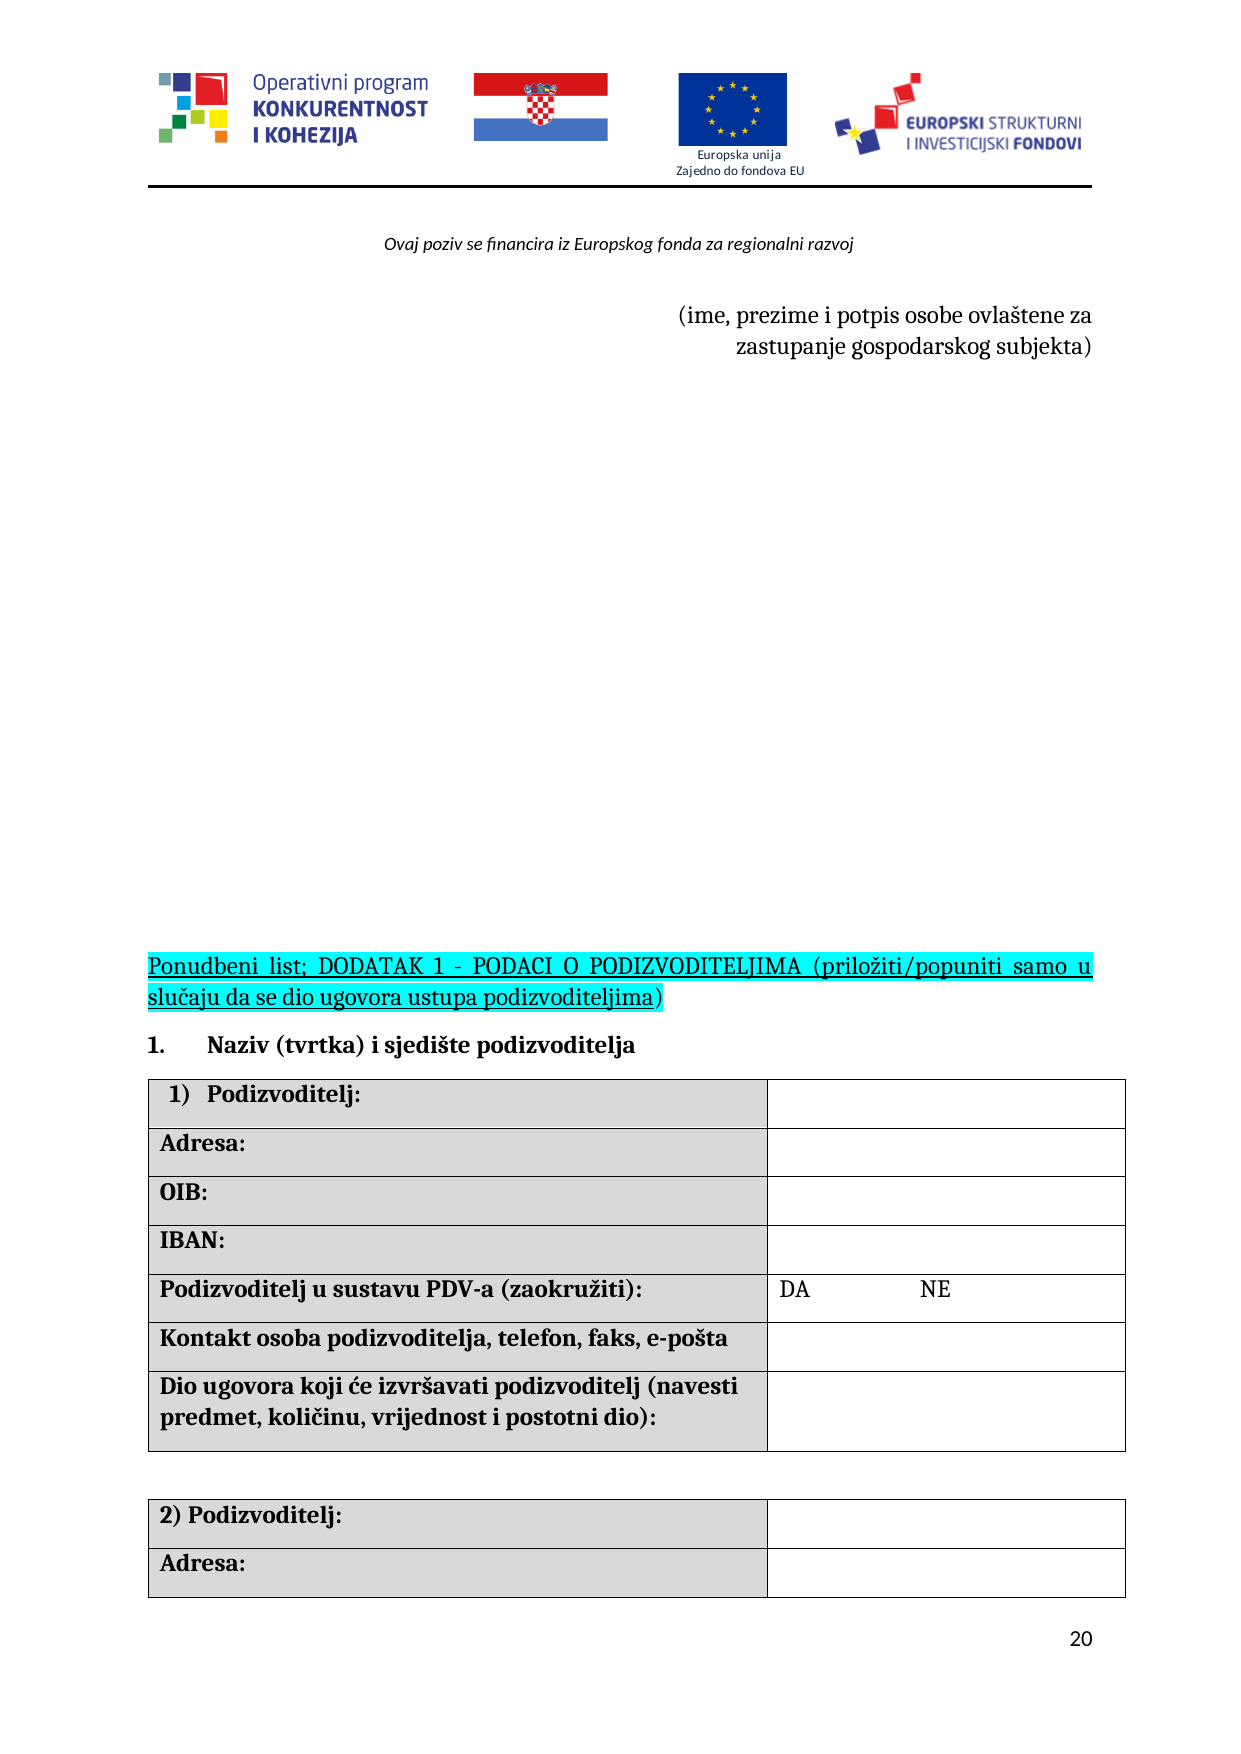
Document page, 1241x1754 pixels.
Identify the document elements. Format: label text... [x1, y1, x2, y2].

table_cell DA NE [768, 1275, 1125, 1322]
table_cell [768, 1323, 1125, 1371]
picture [678, 73, 787, 146]
picture [473, 73, 608, 141]
table_header [768, 1500, 1125, 1548]
table_cell IBAN: [149, 1226, 767, 1274]
table_cell Kontakt osoba podizvoditelja, telefon, faks, e-pošta [149, 1323, 767, 1371]
list Naziv (tvrtka) i sjedište podizvoditelja [148, 1031, 1092, 1060]
table_cell [768, 1372, 1125, 1451]
picture [158, 73, 428, 146]
table_header [768, 1080, 1125, 1127]
table_cell Adresa: [149, 1129, 767, 1176]
table_cell [768, 1226, 1125, 1274]
table_cell Dio ugovora koji će izvršavati podizvoditelj (navesti predmet, količinu, vrijednost i postotni dio): [149, 1372, 767, 1451]
table_cell [768, 1549, 1125, 1597]
table_header Podizvoditelj: [149, 1080, 767, 1127]
text (ime, prezime i potpis osobe ovlaštene za zastupanje gospodarskog subjekta) [148, 301, 1092, 361]
table_cell [768, 1177, 1125, 1225]
table_cell [768, 1129, 1125, 1176]
table_cell Adresa: [149, 1549, 767, 1597]
table_cell Podizvoditelj u sustavu PDV-a (zaokružiti): [149, 1275, 767, 1322]
table_header 2) Podizvoditelj: [149, 1500, 767, 1548]
table_cell OIB: [149, 1177, 767, 1225]
text Ponudbeni list; DODATAK 1 - PODACI O PODIZVODITELJIMA (priložiti/popuniti samo u slučaju da se dio ugovora ustupa podizvoditeljima) [148, 981, 1092, 1012]
picture [834, 73, 1081, 155]
